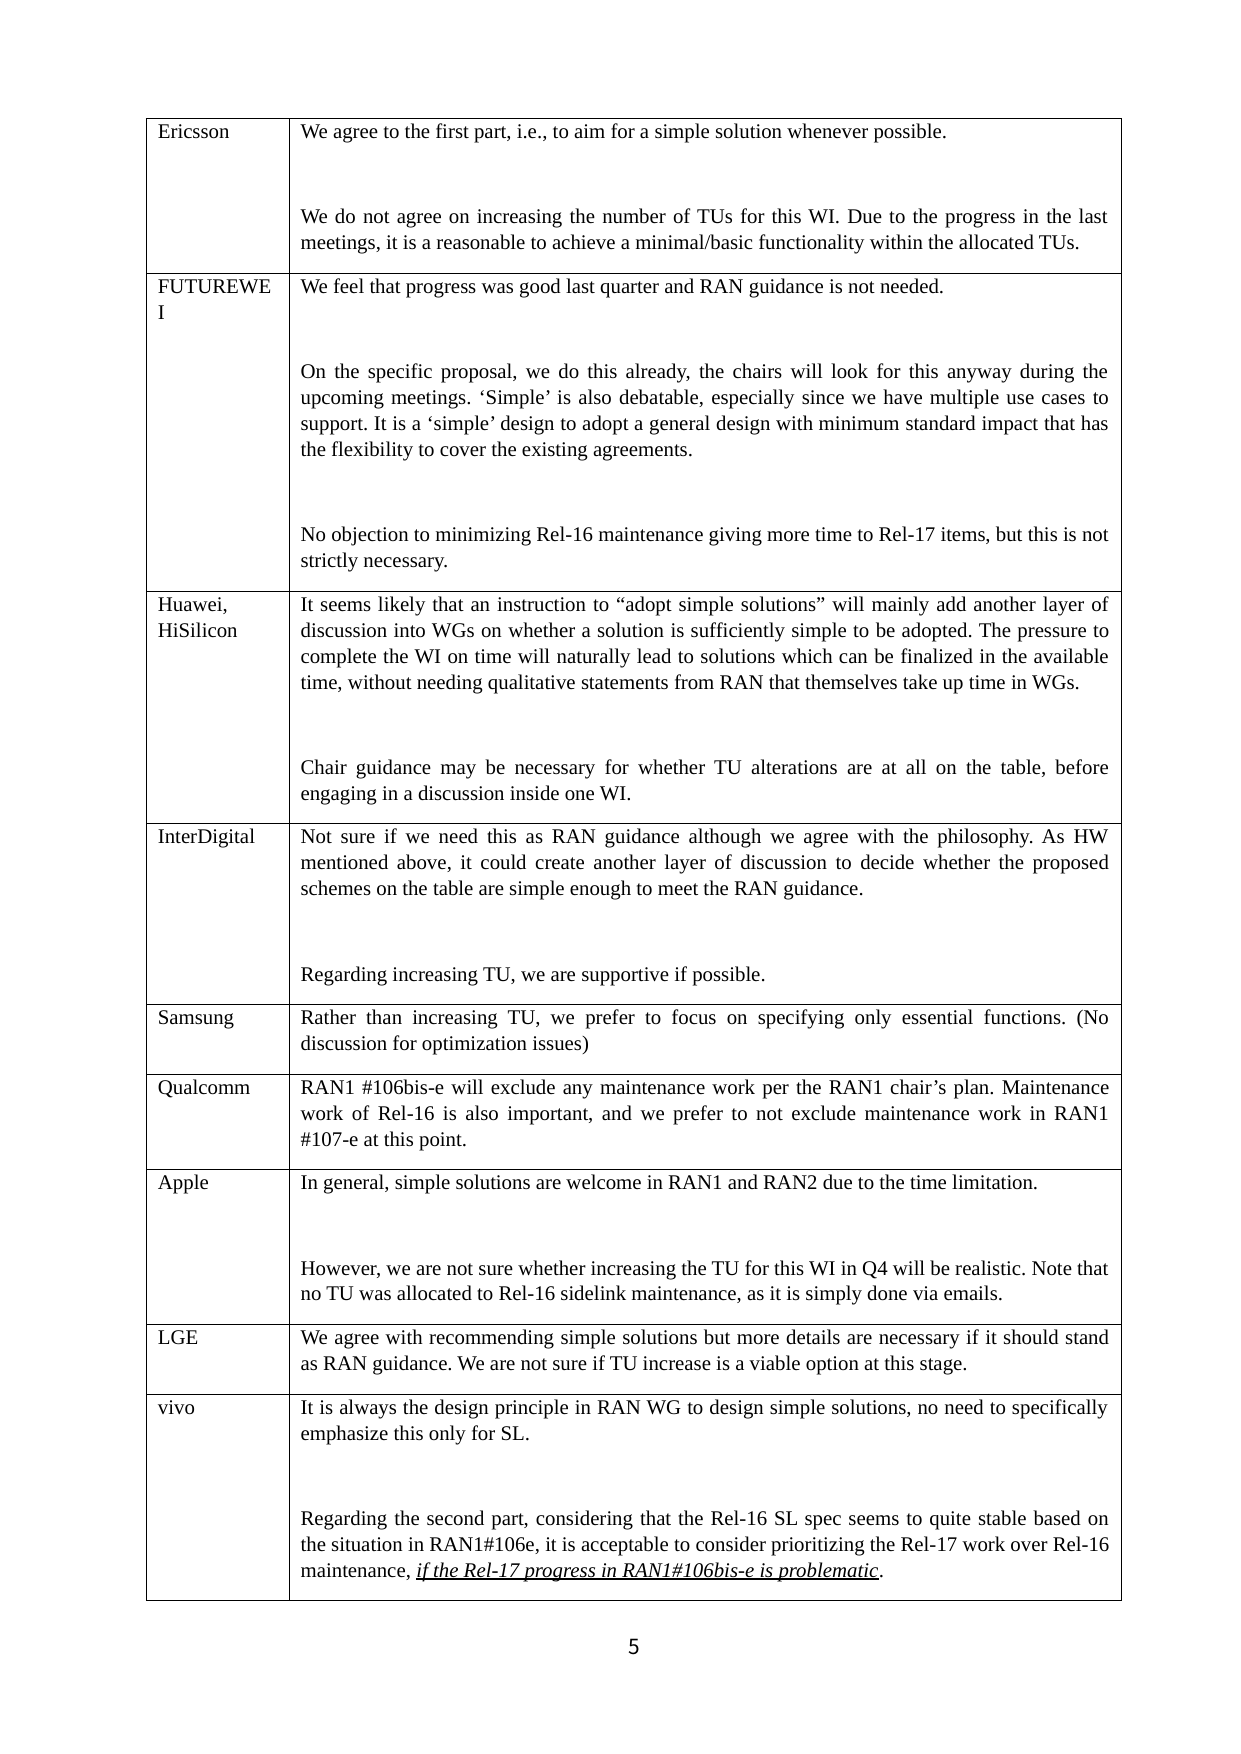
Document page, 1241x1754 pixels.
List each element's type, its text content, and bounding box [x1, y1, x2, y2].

table_cell In general, simple solutions are welcome in RAN1 and RAN2 due to the time limitation. However, we are not sure whether increasing the TU for this WI in Q4 will be realistic. Note that no TU was allocated to Rel-16 sidelink maintenance, as it is simply done via emails. [290, 1170, 1121, 1324]
table_cell RAN1 #106bis-e will exclude any maintenance work per the RAN1 chair’s plan. Maintenance work of Rel-16 is also important, and we prefer to not exclude maintenance work in RAN1 #107-e at this point. [290, 1075, 1121, 1169]
table_cell Ericsson [147, 119, 289, 273]
table_cell We feel that progress was good last quarter and RAN guidance is not needed. On the specific proposal, we do this already, the chairs will look for this anyway during the upcoming meetings. ‘Simple’ is also debatable, especially since we have multiple use cases to support. It is a ‘simple’ design to adopt a general design with minimum standard impact that has the flexibility to cover the existing agreements. No objection to minimizing Rel-16 maintenance giving more time to Rel-17 items, but this is not strictly necessary. [290, 274, 1121, 591]
table_cell Qualcomm [147, 1075, 289, 1169]
table_cell It seems likely that an instruction to “adopt simple solutions” will mainly add another layer of discussion into WGs on whether a solution is sufficiently simple to be adopted. The pressure to complete the WI on time will naturally lead to solutions which can be finalized in the available time, without needing qualitative statements from RAN that themselves take up time in WGs. Chair guidance may be necessary for whether TU alterations are at all on the table, before engaging in a discussion inside one WI. [290, 592, 1121, 823]
table_cell Not sure if we need this as RAN guidance although we agree with the philosophy. As HW mentioned above, it could create another layer of discussion to decide whether the proposed schemes on the table are simple enough to meet the RAN guidance. Regarding increasing TU, we are supportive if possible. [290, 824, 1121, 1004]
table_cell FUTUREWEI [147, 274, 289, 591]
table_cell Samsung [147, 1005, 289, 1074]
table_cell InterDigital [147, 824, 289, 1004]
table_cell We agree to the first part, i.e., to aim for a simple solution whenever possible. We do not agree on increasing the number of TUs for this WI. Due to the progress in the last meetings, it is a reasonable to achieve a minimal/basic functionality within the allocated TUs. [290, 119, 1121, 273]
table_cell Huawei, HiSilicon [147, 592, 289, 823]
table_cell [290, 1395, 1121, 1600]
table_cell LGE [147, 1325, 289, 1393]
table_cell Rather than increasing TU, we prefer to focus on specifying only essential functions. (No discussion for optimization issues) [290, 1005, 1121, 1074]
table_cell vivo [147, 1395, 289, 1600]
table_cell We agree with recommending simple solutions but more details are necessary if it should stand as RAN guidance. We are not sure if TU increase is a viable option at this stage. [290, 1325, 1121, 1393]
table_cell Apple [147, 1170, 289, 1324]
